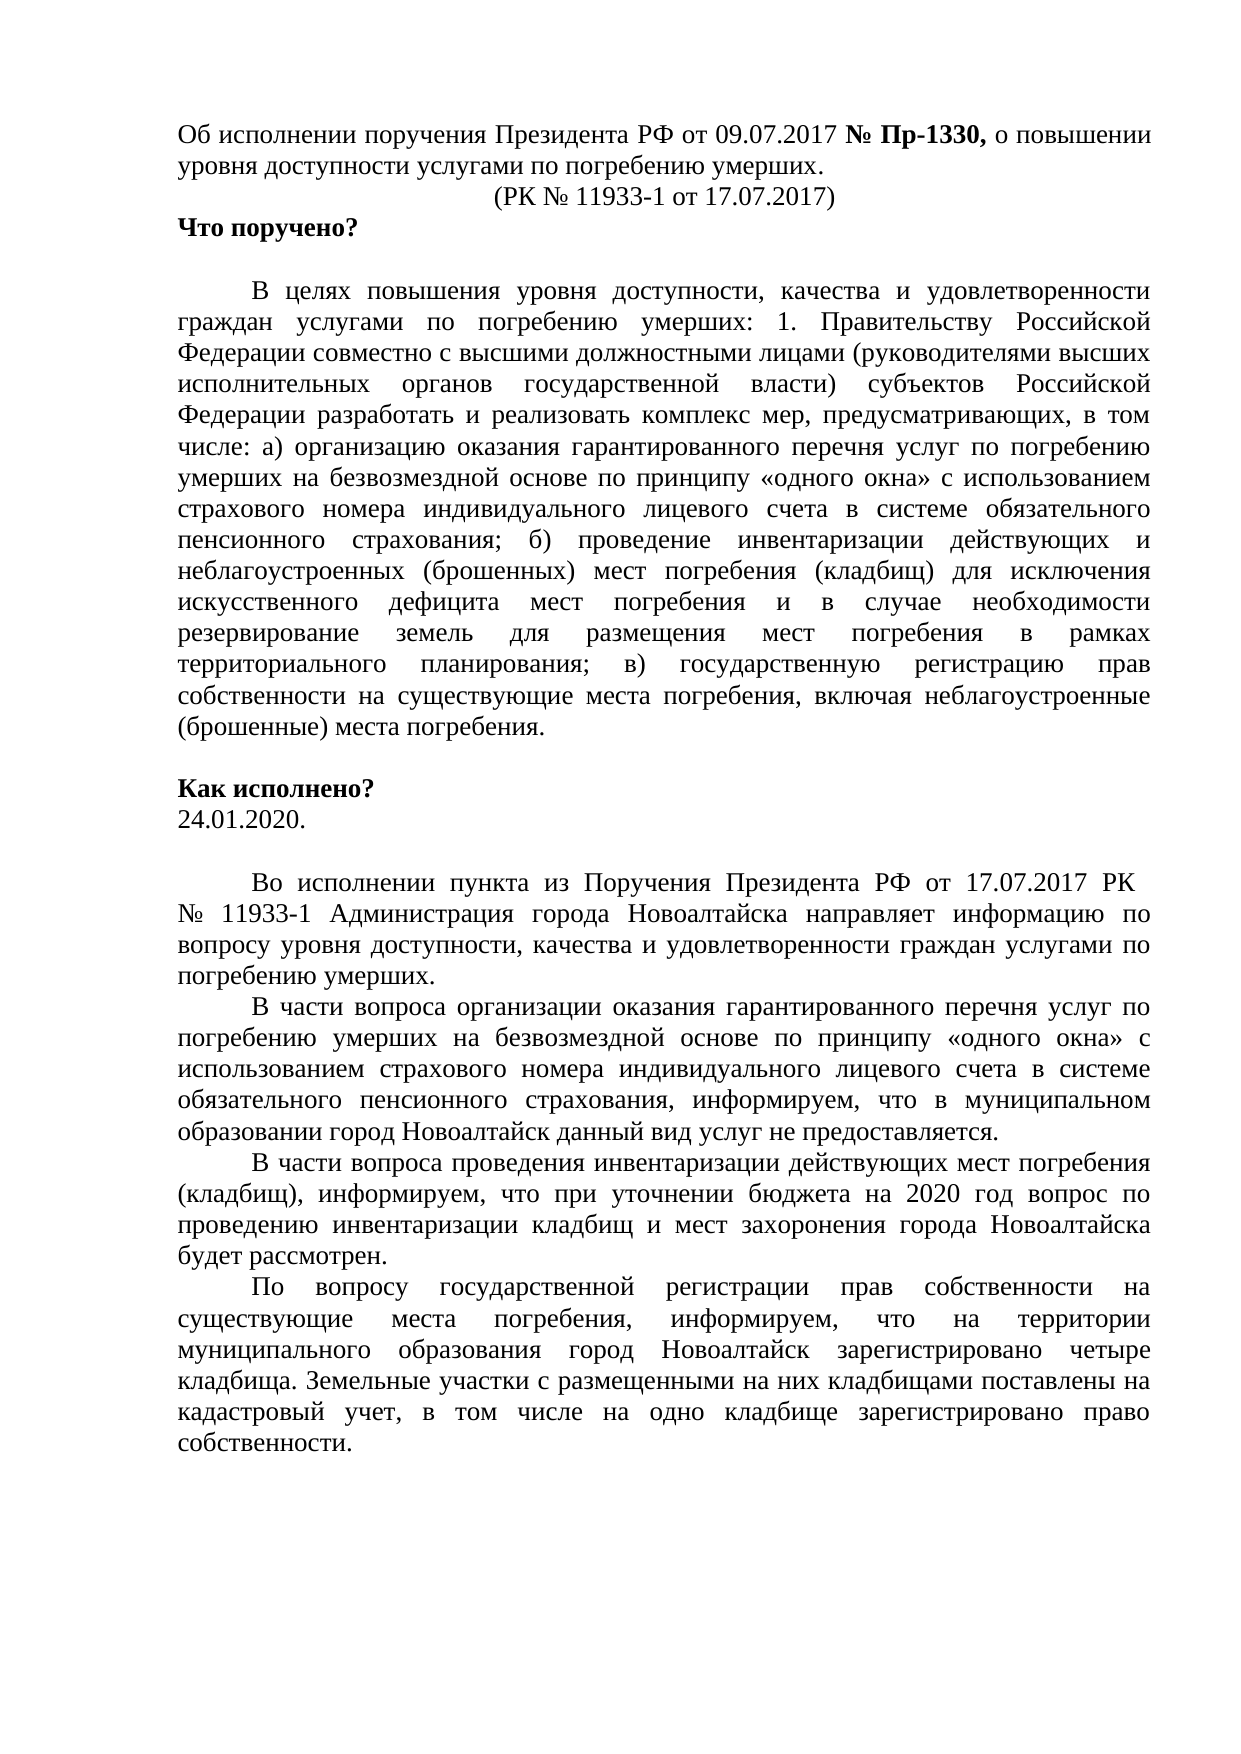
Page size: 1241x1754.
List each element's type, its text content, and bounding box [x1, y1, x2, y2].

text (РК № 11933-1 от 17.07.2017) [177, 180, 1152, 212]
text В целях повышения уровня доступности, качества и удовлетворенности граждан услугами по погребению умерших: 1. Правительству Российской Федерации совместно с высшими должностными лицами (руководителями высших исполнительных органов государственной власти) субъектов Российской Федерации разработать и реализовать комплекс мер, предусматривающих, в том числе: а) организацию оказания гарантированного перечня услуг по погребению умерших на безвозмездной основе по принципу «одного окна» с использованием страхового номера индивидуального лицевого счета в системе обязательного пенсионного страхования; б) проведение инвентаризации действующих и неблагоустроенных (брошенных) мест погребения (кладбищ) для исключения искусственного дефицита мест погребения и в случае необходимости резервирование земель для размещения мест погребения в рамках территориального планирования; в) государственную регистрацию прав собственности на существующие места погребения, включая неблагоустроенные (брошенные) места погребения. [177, 274, 1152, 741]
text В части вопроса организации оказания гарантированного перечня услуг по погребению умерших на безвозмездной основе по принципу «одного окна» с использованием страхового номера индивидуального лицевого счета в системе обязательного пенсионного страхования, информируем, что в муниципальном образовании город Новоалтайск данный вид услуг не предоставляется. [177, 990, 1152, 1146]
text В части вопроса проведения инвентаризации действующих мест погребения (кладбищ), информируем, что при уточнении бюджета на 2020 год вопрос по проведению инвентаризации кладбищ и мест захоронения города Новоалтайска будет рассмотрен. [177, 1146, 1152, 1271]
text 24.01.2020. [177, 803, 1152, 834]
text По вопросу государственной регистрации прав собственности на существующие места погребения, информируем, что на территории муниципального образования город Новоалтайск зарегистрировано четыре кладбища. Земельные участки с размещенными на них кладбищами поставлены на кадастровый учет, в том числе на одно кладбище зарегистрировано право собственности. [177, 1271, 1152, 1457]
text Что поручено? [177, 212, 1152, 243]
text Об исполнении поручения Президента РФ от 09.07.2017 № Пр-1330, о повышении уровня доступности услугами по погребению умерших. [177, 118, 1152, 180]
text Во исполнении пункта из Поручения Президента РФ от 17.07.2017 РК № 11933-1 Администрация города Новоалтайска направляет информацию по вопросу уровня доступности, качества и удовлетворенности граждан услугами по погребению умерших. [177, 866, 1152, 990]
text Как исполнено? [177, 772, 1152, 803]
